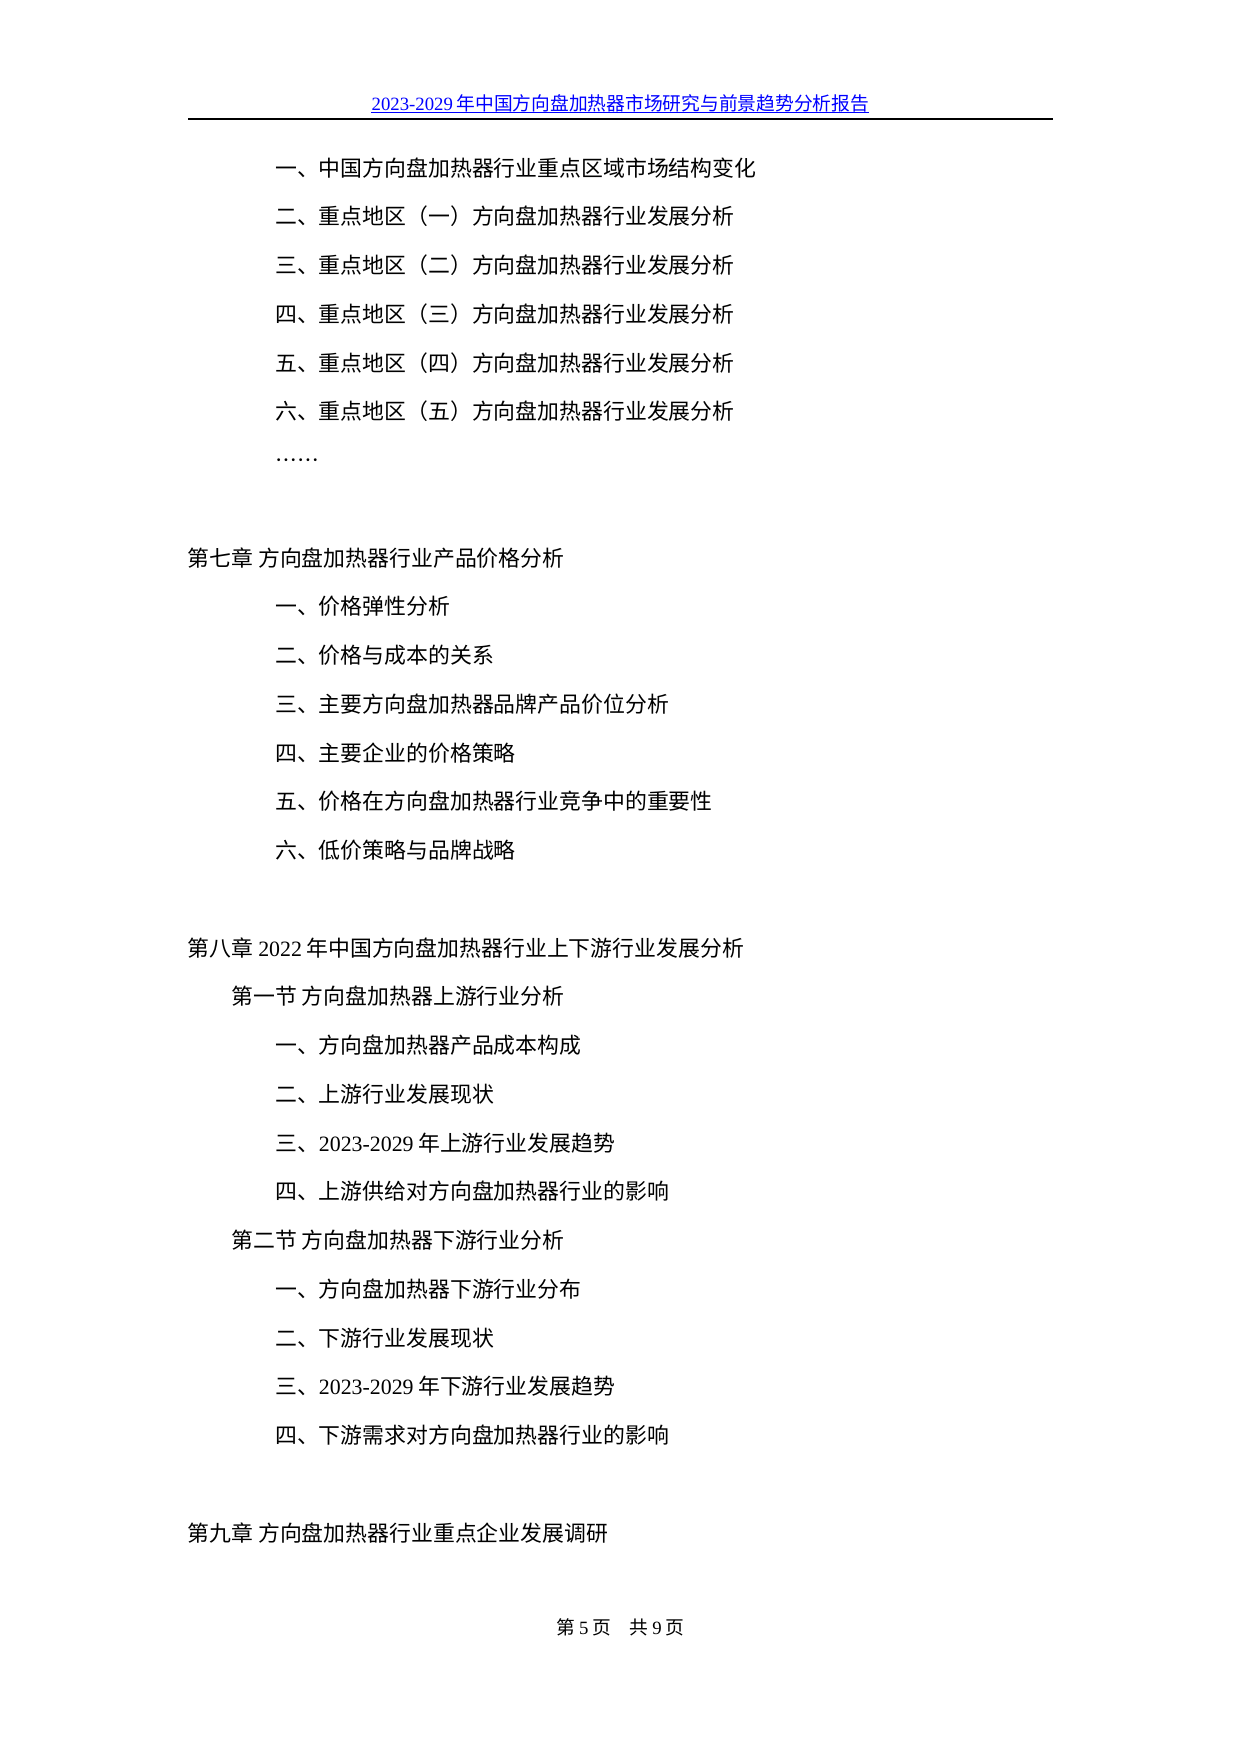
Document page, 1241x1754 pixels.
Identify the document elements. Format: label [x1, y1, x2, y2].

text [187, 150, 1053, 1548]
